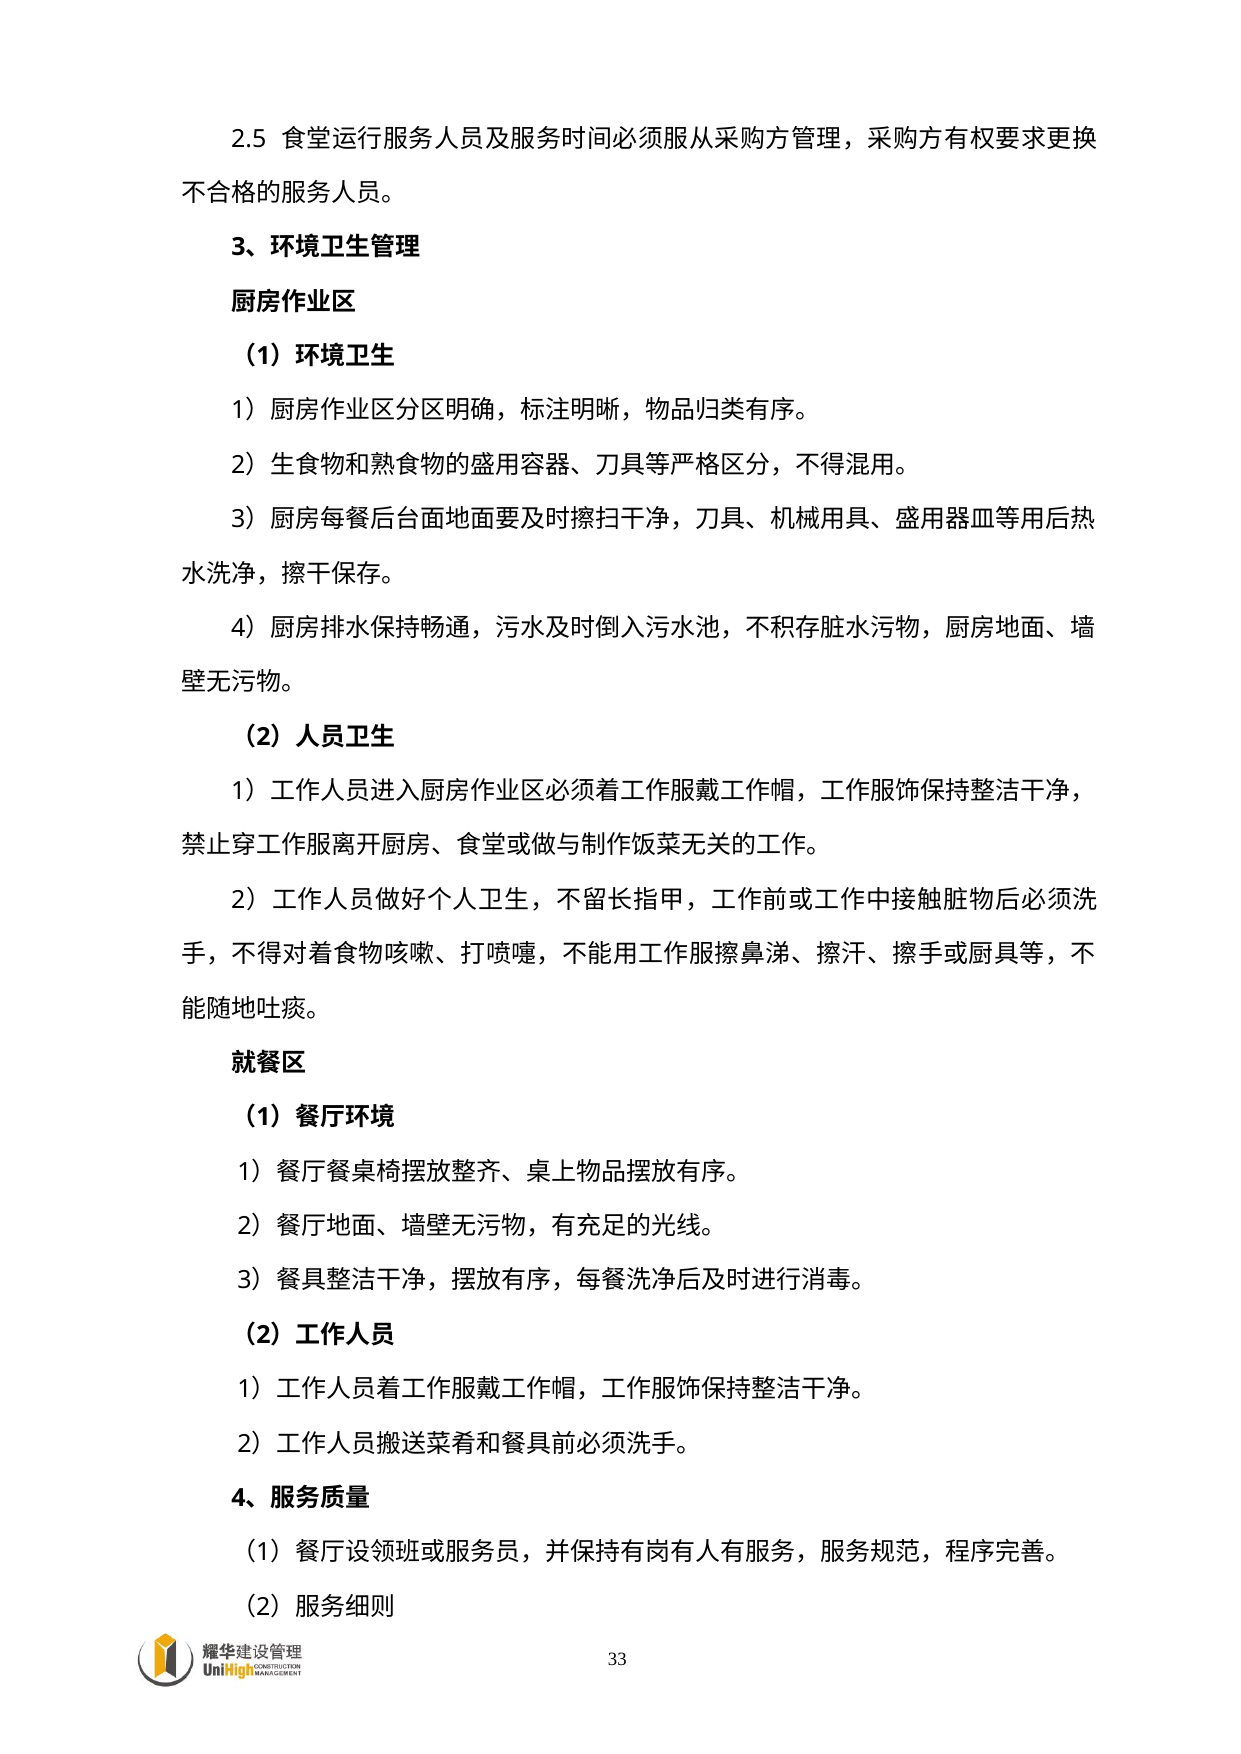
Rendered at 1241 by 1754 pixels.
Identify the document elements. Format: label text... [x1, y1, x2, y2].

text 2）餐厅地面、墙壁无污物，有充足的光线。 [181, 1206, 1098, 1242]
text 2）工作人员搬送菜肴和餐具前必须洗手。 [181, 1423, 1098, 1459]
picture [135, 1632, 303, 1690]
text 1）餐厅餐桌椅摆放整齐、桌上物品摆放有序。 [181, 1151, 1098, 1187]
text 1）工作人员着工作服戴工作帽，工作服饰保持整洁干净。 [181, 1369, 1098, 1405]
text 4）厨房排水保持畅通，污水及时倒入污水池，不积存脏水污物，厨房地面、墙壁无污物。 [181, 607, 1098, 698]
text （1）餐厅环境 [181, 1097, 1098, 1133]
text 2.5 食堂运行服务人员及服务时间必须服从采购方管理，采购方有权要求更换不合格的服务人员。 [181, 118, 1098, 209]
text 3）餐具整洁干净，摆放有序，每餐洗净后及时进行消毒。 [181, 1260, 1098, 1296]
text 3、环境卫生管理 [181, 227, 1098, 263]
text （2）服务细则 [181, 1586, 1098, 1622]
text 1）厨房作业区分区明确，标注明晰，物品归类有序。 [181, 390, 1098, 426]
text 3）厨房每餐后台面地面要及时擦扫干净，刀具、机械用具、盛用器皿等用后热水洗净，擦干保存。 [181, 499, 1098, 589]
text 就餐区 [181, 1042, 1098, 1079]
text 4、服务质量 [181, 1477, 1098, 1514]
text 厨房作业区 [181, 281, 1098, 317]
text （2）人员卫生 [181, 716, 1098, 752]
text 2）生食物和熟食物的盛用容器、刀具等严格区分，不得混用。 [181, 444, 1098, 481]
text （1）环境卫生 [181, 336, 1098, 372]
text 2）工作人员做好个人卫生，不留长指甲，工作前或工作中接触脏物后必须洗手，不得对着食物咳嗽、打喷嚏，不能用工作服擦鼻涕、擦汗、擦手或厨具等，不能随地吐痰。 [181, 879, 1098, 1024]
text （2）工作人员 [181, 1314, 1098, 1351]
text 1）工作人员进入厨房作业区必须着工作服戴工作帽，工作服饰保持整洁干净，禁止穿工作服离开厨房、食堂或做与制作饭菜无关的工作。 [181, 771, 1098, 861]
text （1）餐厅设领班或服务员，并保持有岗有人有服务，服务规范，程序完善。 [181, 1532, 1098, 1568]
